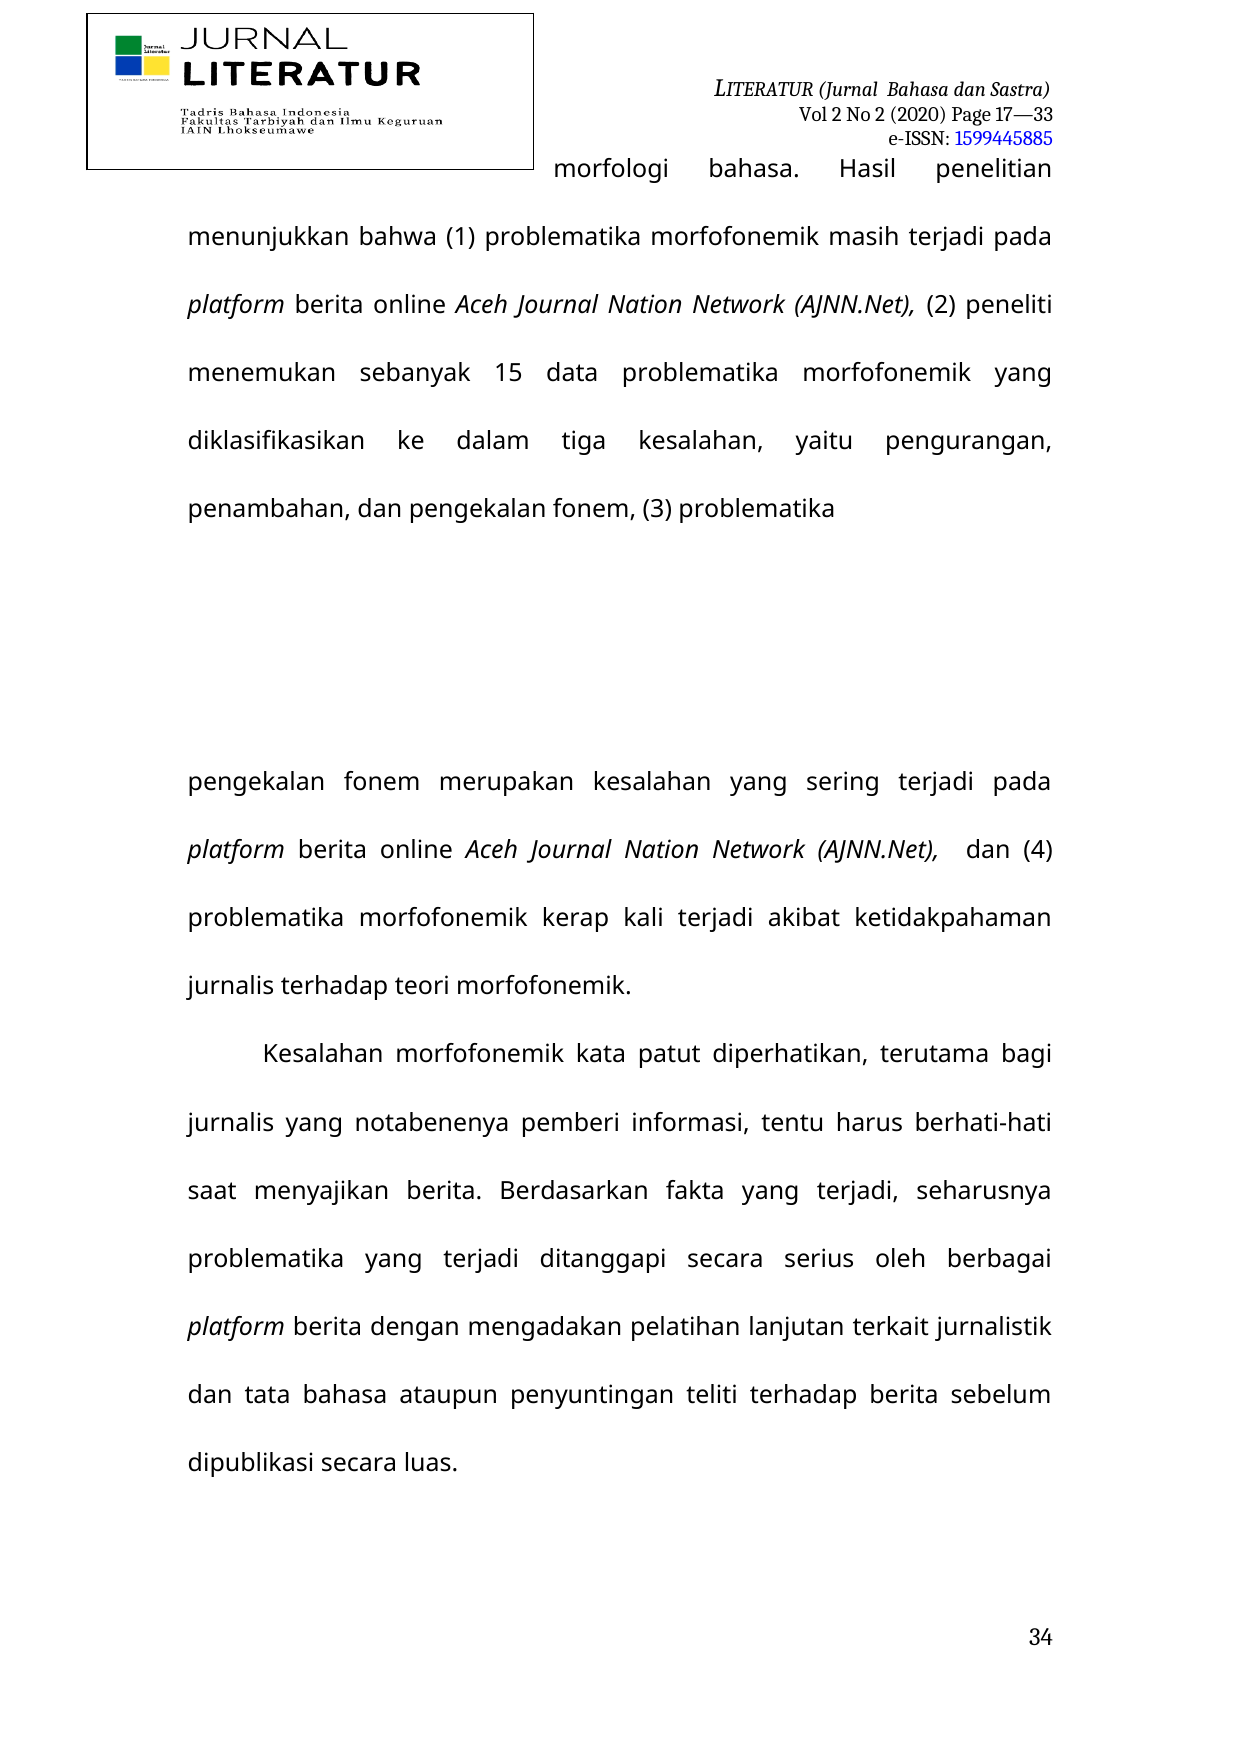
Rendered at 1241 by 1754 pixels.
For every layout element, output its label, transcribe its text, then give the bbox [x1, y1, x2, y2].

text pengekalan fonem merupakan kesalahan yang sering terjadi pada platform berita online Aceh Journal Nation Network (AJNN.Net), dan (4) problematika morfofonemik kerap kali terjadi akibat ketidakpahaman jurnalis terhadap teori morfofonemik. [187, 763, 1053, 1002]
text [187, 150, 1053, 525]
picture [88, 14, 533, 169]
text Kesalahan morfofonemik kata patut diperhatikan, terutama bagi jurnalis yang notabenenya pemberi informasi, tentu harus berhati-hati saat menyajikan berita. Berdasarkan fakta yang terjadi, seharusnya problematika yang terjadi ditanggapi secara serius oleh berbagai platform berita dengan mengadakan pelatihan lanjutan terkait jurnalistik dan tata bahasa ataupun penyuntingan teliti terhadap berita sebelum dipublikasi secara luas. [187, 1036, 1053, 1479]
